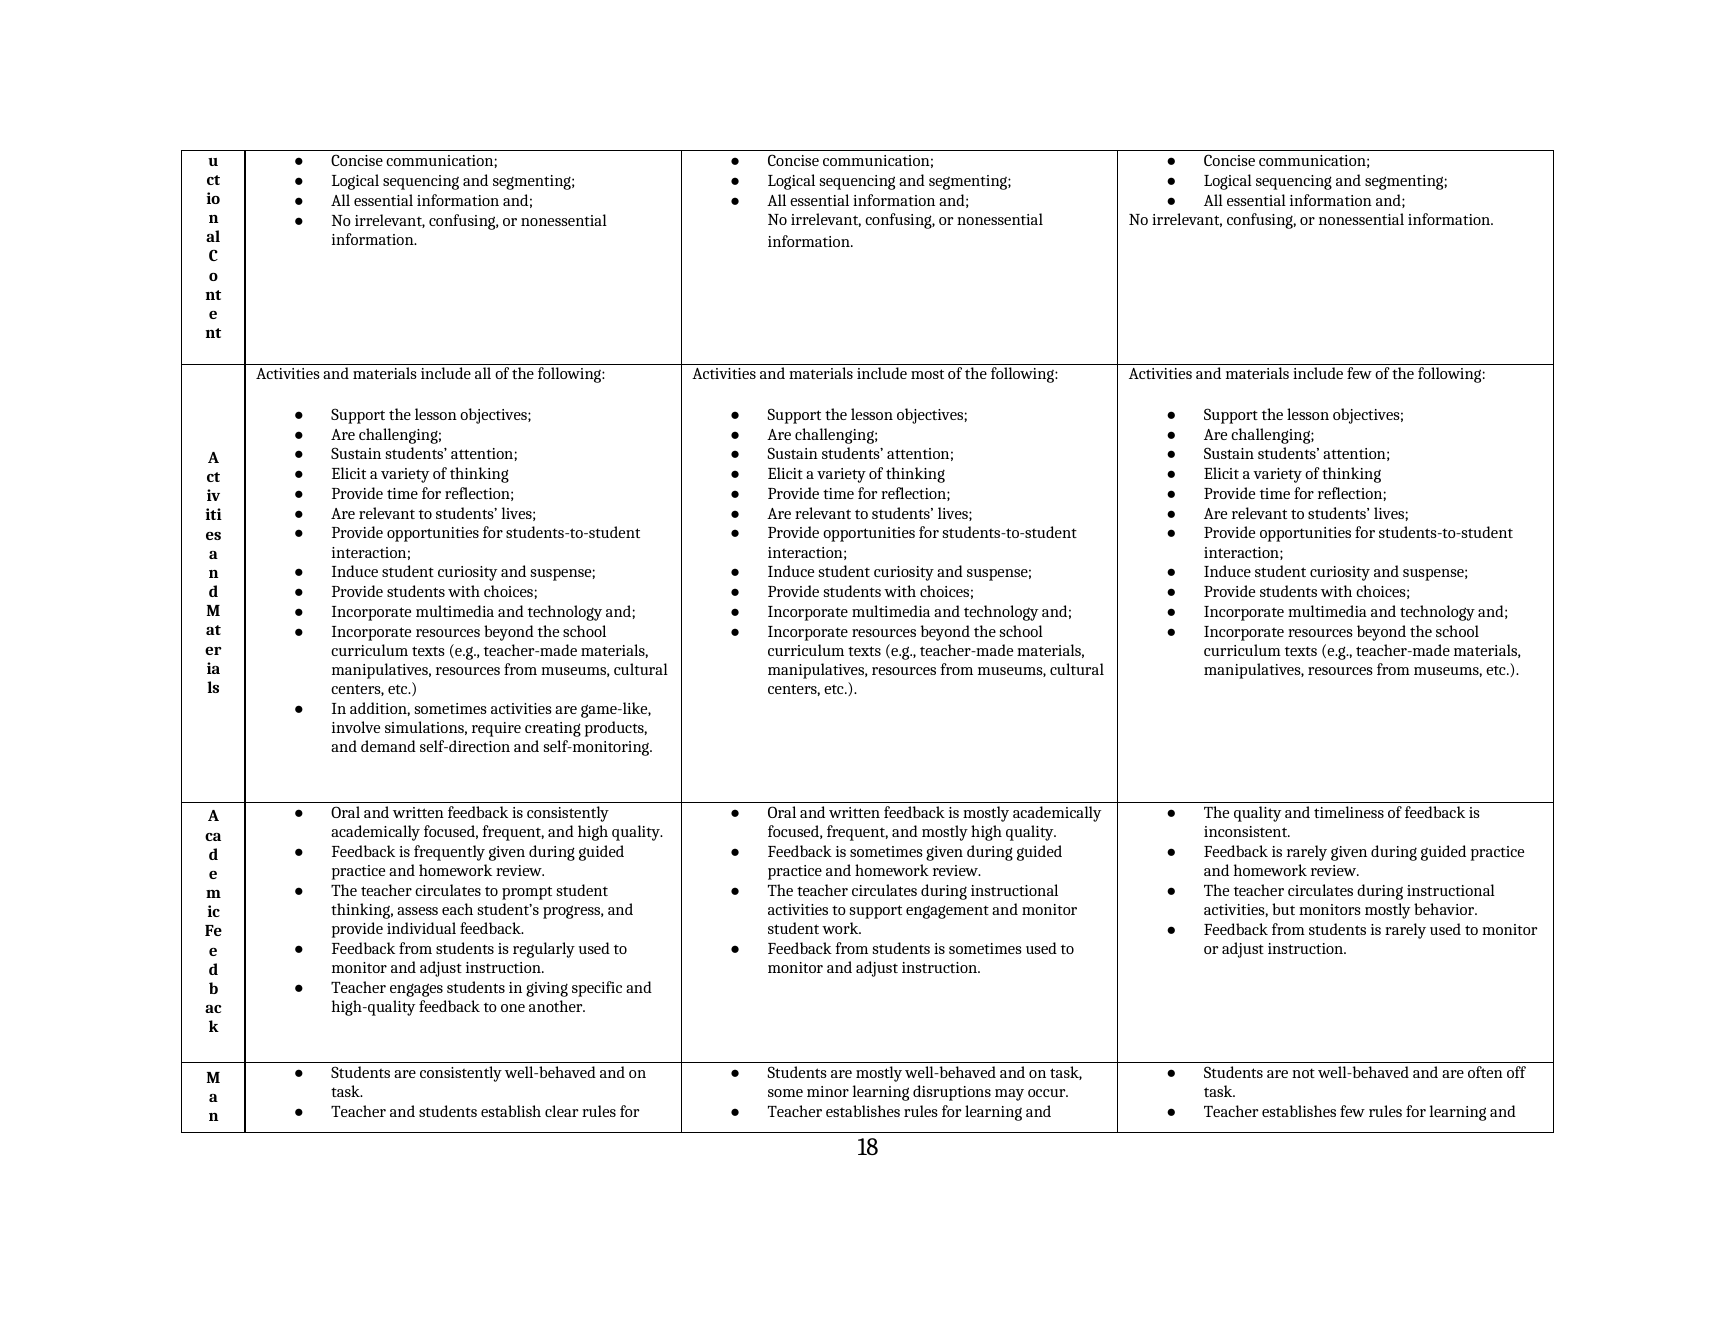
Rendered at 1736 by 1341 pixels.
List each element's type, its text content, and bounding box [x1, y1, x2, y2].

table_cell Activities and Materials [182, 365, 244, 802]
table_cell The quality and timeliness of feedback is inconsistent. Feedback is rarely given during guided practice and homework review. The teacher circulates during instructional activities, but monitors mostly behavior. Feedback from students is rarely used to monitor or adjust instruction. [1118, 803, 1553, 1062]
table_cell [182, 1063, 244, 1132]
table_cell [1118, 1063, 1553, 1132]
table_cell Academic Feedback [182, 803, 244, 1062]
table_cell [1118, 151, 1553, 363]
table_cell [246, 1063, 681, 1132]
table_cell Oral and written feedback is consistently academically focused, frequent, and high quality. Feedback is frequently given during guided practice and homework review. The teacher circulates to prompt student thinking, assess each student’s progress, and provide individual feedback. Feedback from students is regularly used to monitor and adjust instruction. Teacher engages students in giving specific and high-quality feedback to one another. [246, 803, 681, 1062]
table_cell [182, 151, 244, 363]
table_cell Activities and materials include most of the following: Support the lesson objectives; Are challenging; Sustain students’ attention; Elicit a variety of thinking Provide time for reflection; Are relevant to students’ lives; Provide opportunities for students-to-student interaction; Induce student curiosity and suspense; Provide students with choices; Incorporate multimedia and technology and; Incorporate resources beyond the school curriculum texts (e.g., teacher-made materials, manipulatives, resources from museums, cultural centers, etc.). [682, 365, 1117, 802]
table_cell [682, 151, 1117, 363]
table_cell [246, 151, 681, 363]
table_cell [682, 1063, 1117, 1132]
table_cell Activities and materials include all of the following: Support the lesson objectives; Are challenging; Sustain students’ attention; Elicit a variety of thinking Provide time for reflection; Are relevant to students’ lives; Provide opportunities for students-to-student interaction; Induce student curiosity and suspense; Provide students with choices; Incorporate multimedia and technology and; Incorporate resources beyond the school curriculum texts (e.g., teacher-made materials, manipulatives, resources from museums, cultural centers, etc.) In addition, sometimes activities are game-like, involve simulations, require creating products, and demand self-direction and self-monitoring. [246, 365, 681, 802]
table_cell Oral and written feedback is mostly academically focused, frequent, and mostly high quality. Feedback is sometimes given during guided practice and homework review. The teacher circulates during instructional activities to support engagement and monitor student work. Feedback from students is sometimes used to monitor and adjust instruction. [682, 803, 1117, 1062]
table_cell Activities and materials include few of the following: Support the lesson objectives; Are challenging; Sustain students’ attention; Elicit a variety of thinking Provide time for reflection; Are relevant to students’ lives; Provide opportunities for students-to-student interaction; Induce student curiosity and suspense; Provide students with choices; Incorporate multimedia and technology and; Incorporate resources beyond the school curriculum texts (e.g., teacher-made materials, manipulatives, resources from museums, etc.). [1118, 365, 1553, 802]
